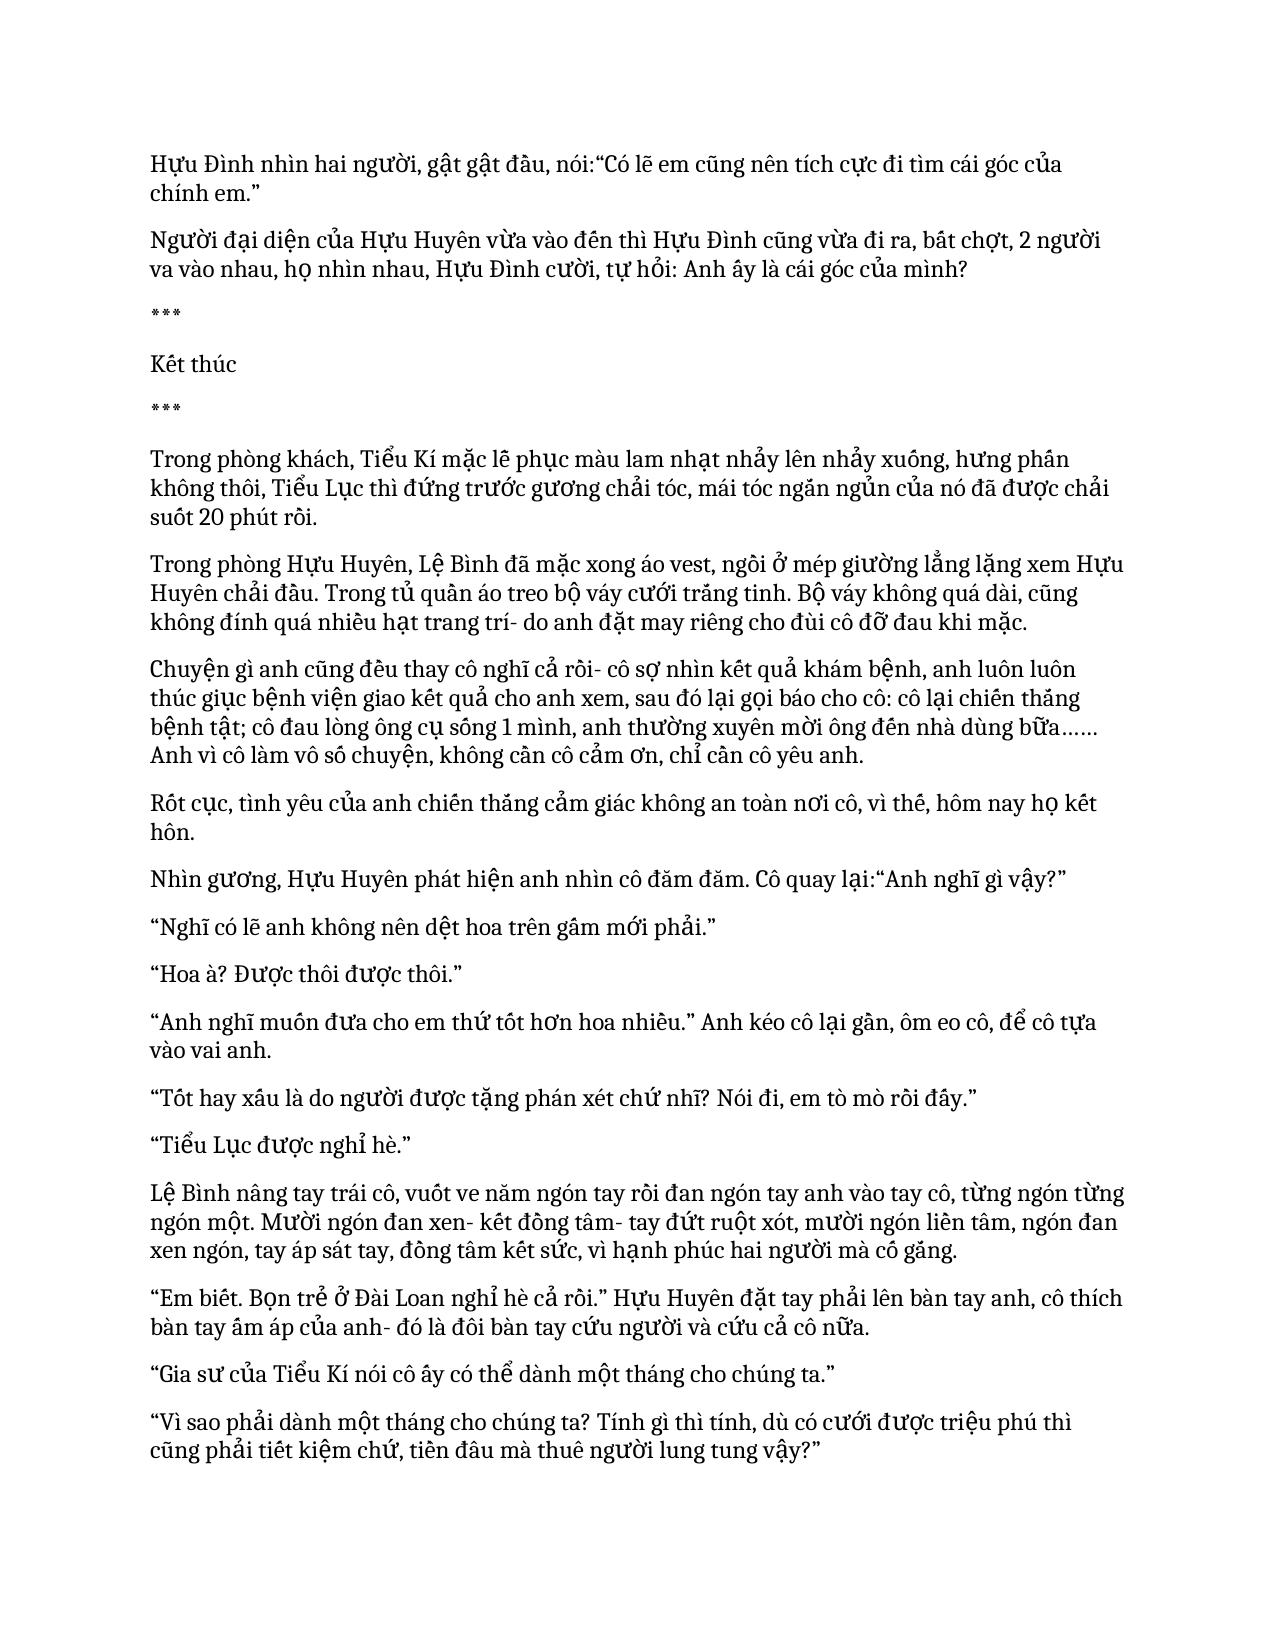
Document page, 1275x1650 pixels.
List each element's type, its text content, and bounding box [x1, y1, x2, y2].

text Trong phòng Hựu Huyên, Lệ Bình đã mặc xong áo vest, ngồi ở mép giường lẳng lặng xem Hựu Huyên chải đầu. Trong tủ quần áo treo bộ váy cưới trắng tinh. Bộ váy không quá dài, cũng không đính quá nhiều hạt trang trí- do anh đặt may riêng cho đùi cô đỡ đau khi mặc. [150, 550, 1125, 636]
text “Em biết. Bọn trẻ ở Đài Loan nghỉ hè cả rồi.” Hựu Huyên đặt tay phải lên bàn tay anh, cô thích bàn tay ấm áp của anh- đó là đôi bàn tay cứu người và cứu cả cô nữa. [150, 1284, 1125, 1341]
text *** [150, 397, 1125, 426]
text Nhìn gương, Hựu Huyên phát hiện anh nhìn cô đăm đăm. Cô quay lại:“Anh nghĩ gì vậy?” [150, 865, 1125, 894]
text Rốt cục, tình yêu của anh chiến thắng cảm giác không an toàn nơi cô, vì thế, hôm nay họ kết hôn. [150, 789, 1125, 846]
text Kết thúc [150, 350, 1125, 379]
text “Anh nghĩ muốn đưa cho em thứ tốt hơn hoa nhiều.” Anh kéo cô lại gần, ôm eo cô, để cô tựa vào vai anh. [150, 1007, 1125, 1065]
text *** [150, 302, 1125, 331]
text “Tốt hay xấu là do người được tặng phán xét chứ nhĩ? Nói đi, em tò mò rồi đấy.” [150, 1084, 1125, 1112]
text “Hoa à? Được thôi được thôi.” [150, 960, 1125, 989]
text Trong phòng khách, Tiểu Kí mặc lễ phục màu lam nhạt nhảy lên nhảy xuống, hưng phấn không thôi, Tiểu Lục thì đứng trước gương chải tóc, mái tóc ngắn ngủn của nó đã được chải suốt 20 phút rồi. [150, 445, 1125, 531]
text Chuyện gì anh cũng đều thay cô nghĩ cả rồi- cô sợ nhìn kết quả khám bệnh, anh luôn luôn thúc giục bệnh viện giao kết quả cho anh xem, sau đó lại gọi báo cho cô: cô lại chiến thắng bệnh tật; cô đau lòng ông cụ sống 1 mình, anh thường xuyên mời ông đến nhà dùng bữa…… Anh vì cô làm vô số chuyện, không cần cô cảm ơn, chỉ cần cô yêu anh. [150, 655, 1125, 770]
text Người đại diện của Hựu Huyên vừa vào đến thì Hựu Đình cũng vừa đi ra, bất chợt, 2 người va vào nhau, họ nhìn nhau, Hựu Đình cười, tự hỏi: Anh ấy là cái góc của mình? [150, 226, 1125, 284]
text “Nghĩ có lẽ anh không nên dệt hoa trên gấm mới phải.” [150, 912, 1125, 941]
text Hựu Đình nhìn hai người, gật gật đầu, nói:“Có lẽ em cũng nên tích cực đi tìm cái góc của chính em.” [150, 150, 1125, 207]
text “Gia sư của Tiểu Kí nói cô ấy có thể dành một tháng cho chúng ta.” [150, 1360, 1125, 1389]
text Lệ Bình nâng tay trái cô, vuốt ve năm ngón tay rồi đan ngón tay anh vào tay cô, từng ngón từng ngón một. Mười ngón đan xen- kết đồng tâm- tay đứt ruột xót, mười ngón liền tâm, ngón đan xen ngón, tay áp sát tay, đồng tâm kết sức, vì hạnh phúc hai người mà cố gắng. [150, 1179, 1125, 1265]
text “Vì sao phải dành một tháng cho chúng ta? Tính gì thì tính, dù có cưới được triệu phú thì cũng phải tiết kiệm chứ, tiền đâu mà thuê người lung tung vậy?” [150, 1407, 1125, 1465]
text “Tiểu Lục được nghỉ hè.” [150, 1131, 1125, 1160]
